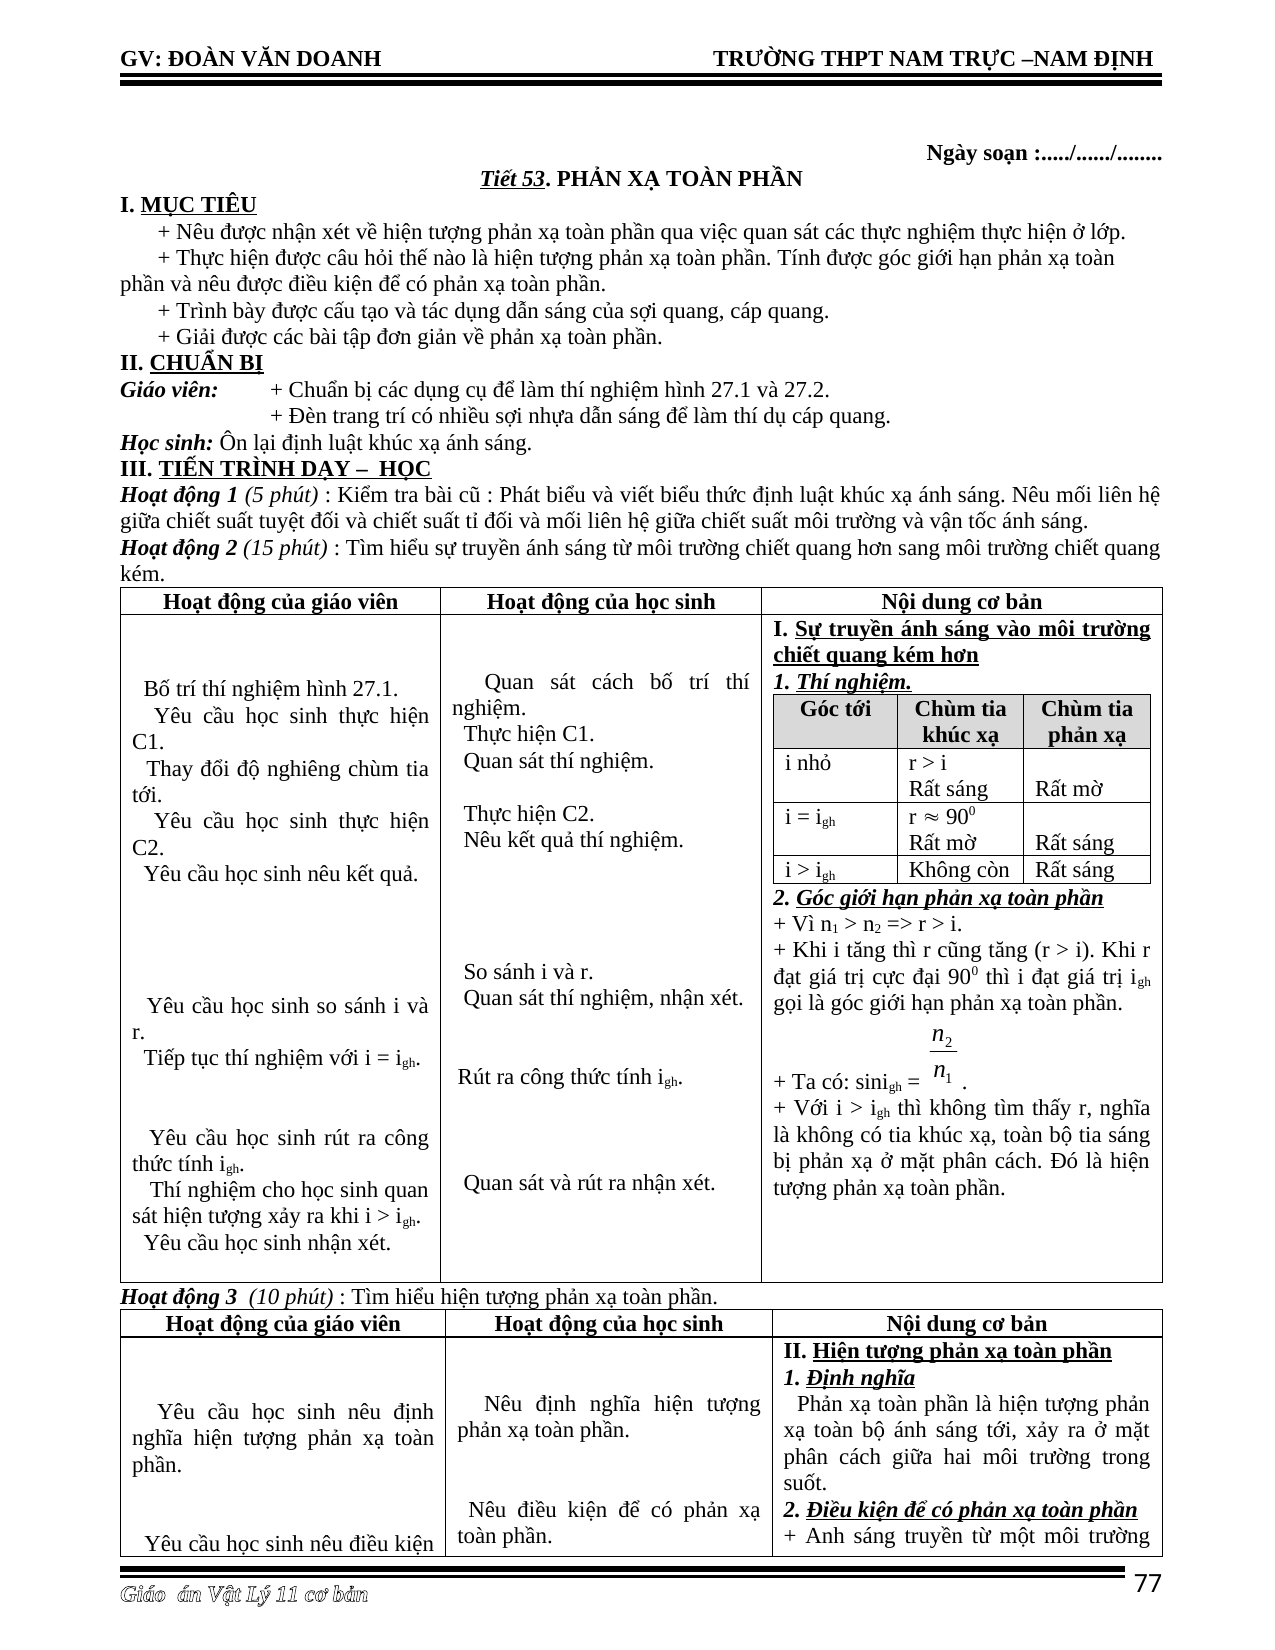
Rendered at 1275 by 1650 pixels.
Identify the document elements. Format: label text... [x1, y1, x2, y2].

text + Giải được các bài tập đơn giản về phản xạ toàn phần. [120, 323, 1162, 349]
text Học sinh: Ôn lại định luật khúc xạ ánh sáng. [120, 428, 1162, 455]
text II. CHUẨN BỊ [120, 349, 1162, 376]
text Hoạt động 1 (5 phút) : Kiểm tra bài cũ : Phát biểu và viết biểu thức định luật khúc xạ ánh sáng. Nêu mối liên hệ giữa chiết suất tuyệt đối và chiết suất tỉ đối và mối liên hệ giữa chiết suất môi trường và vận tốc ánh sáng. [120, 481, 1162, 534]
text + Đèn trang trí có nhiều sợi nhựa dẫn sáng để làm thí dụ cáp quang. [120, 402, 1162, 428]
text Giáo viên: + Chuẩn bị các dụng cụ để làm thí nghiệm hình 27.1 và 27.2. [120, 376, 1162, 402]
text I. MỤC TIÊU [120, 191, 1162, 218]
table_cell Quan sát cách bố trí thí nghiệm. Thực hiện C1. Quan sát thí nghiệm. Thực hiện C2. Nêu kết quả thí nghiệm. So sánh i và r. Quan sát thí nghiệm, nhận xét. Rút ra công thức tính igh. Quan sát và rút ra nhận xét. [441, 615, 761, 1282]
text Tiết 53. PHẢN XẠ TOÀN PHẦN [120, 165, 1162, 191]
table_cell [121, 1338, 445, 1556]
text + Nêu được nhận xét về hiện tượng phản xạ toàn phần qua việc quan sát các thực nghiệm thực hiện ở lớp. [120, 218, 1162, 244]
text Hoạt động 3 (10 phút) : Tìm hiểu hiện tượng phản xạ toàn phần. [120, 1283, 1162, 1309]
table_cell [446, 1338, 772, 1556]
text + Thực hiện được câu hỏi thế nào là hiện tượng phản xạ toàn phần. Tính được góc giới hạn phản xạ toàn phần và nêu được điều kiện để có phản xạ toàn phần. [120, 244, 1162, 297]
text Hoạt động 2 (15 phút) : Tìm hiểu sự truyền ánh sáng từ môi trường chiết quang hơn sang môi trường chiết quang kém. [120, 534, 1162, 587]
table_cell Bố trí thí nghiệm hình 27.1. Yêu cầu học sinh thực hiện C1. Thay đổi độ nghiêng chùm tia tới. Yêu cầu học sinh thực hiện C2. Yêu cầu học sinh nêu kết quả. Yêu cầu học sinh so sánh i và r. Tiếp tục thí nghiệm với i = igh. Yêu cầu học sinh rút ra công thức tính igh. Thí nghiệm cho học sinh quan sát hiện tượng xảy ra khi i > igh. Yêu cầu học sinh nhận xét. [121, 615, 440, 1282]
table_header Hoạt động của học sinh [441, 588, 761, 614]
table_header Hoạt động của học sinh [446, 1310, 772, 1336]
text III. TIẾN TRÌNH DẠY – HỌC [120, 455, 1162, 481]
text + Trình bày được cấu tạo và tác dụng dẫn sáng của sợi quang, cáp quang. [120, 297, 1162, 323]
text Ngày soạn :...../....../........ [120, 139, 1162, 165]
table_header Nội dung cơ bản [773, 1310, 1162, 1336]
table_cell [773, 1338, 1162, 1556]
table_cell I. Sự truyền ánh sáng vào môi trường chiết quang kém hơn 1. Thí nghiệm. 2. Góc giới hạn phản xạ toàn phần + Vì n1 > n2 => r > i. + Khi i tăng thì r cũng tăng (r > i). Khi r đạt giá trị cực đại 900 thì i đạt giá trị igh gọi là góc giới hạn phản xạ toàn phần. + Ta có: sinigh = . + Với i > igh thì không tìm thấy r, nghĩa là không có tia khúc xạ, toàn bộ tia sáng bị phản xạ ở mặt phân cách. Đó là hiện tượng phản xạ toàn phần. [762, 615, 1162, 1282]
table_header Hoạt động của giáo viên [121, 1310, 445, 1336]
table_header Nội dung cơ bản [762, 588, 1162, 614]
table_header Hoạt động của giáo viên [121, 588, 440, 614]
